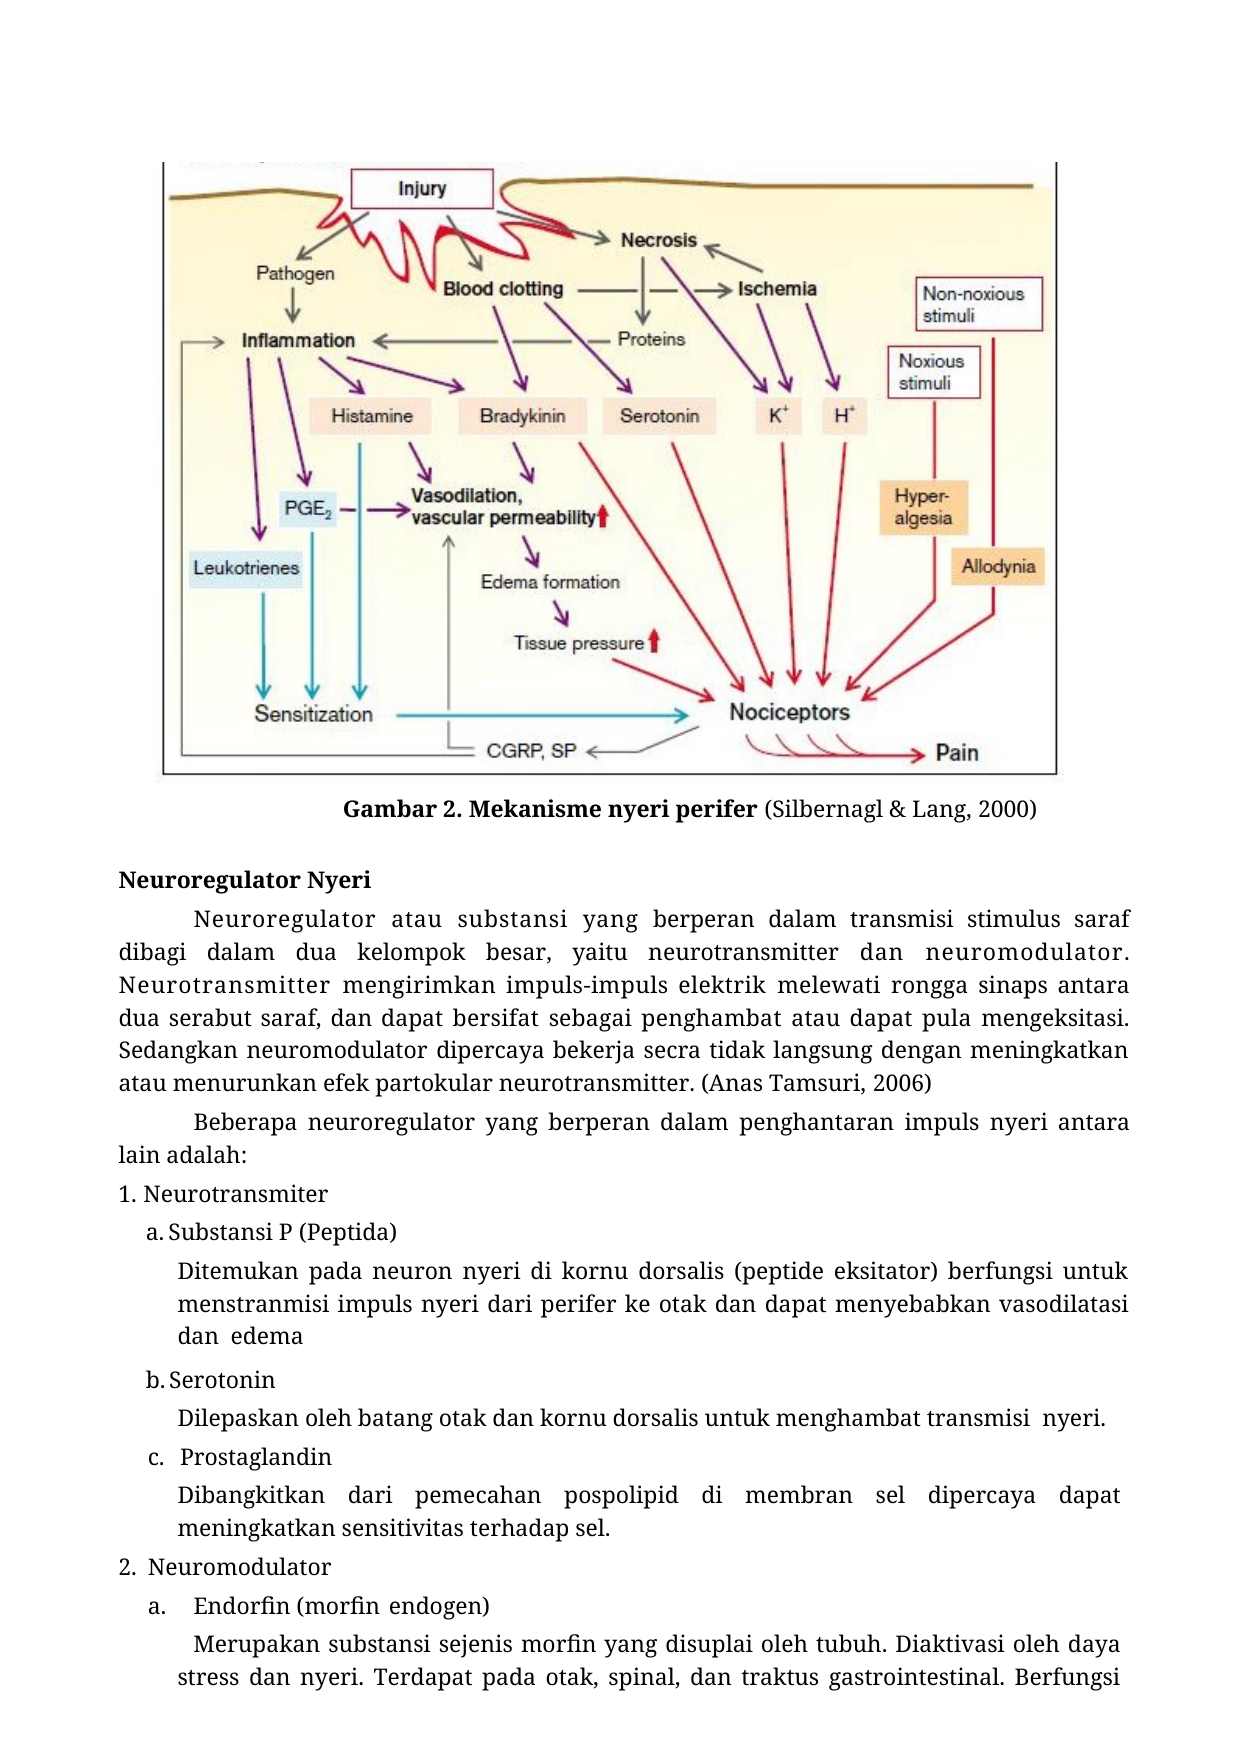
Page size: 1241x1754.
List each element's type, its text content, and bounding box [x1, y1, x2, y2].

list Substansi P (Peptida) [146, 1216, 1134, 1247]
list Endorfin (morfin endogen) [148, 1590, 1134, 1621]
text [177, 1628, 1122, 1692]
text Dilepaskan oleh batang otak dan kornu dorsalis untuk menghambat transmisi nyeri. [177, 1402, 1122, 1434]
text Dibangkitkan dari pemecahan pospolipid di membran sel dipercaya dapat meningkatkan sensitivitas terhadap sel. [177, 1479, 1122, 1543]
list Neurotransmiter [118, 1177, 1134, 1209]
subtitle Neuroregulator Nyeri [118, 864, 1134, 896]
list Serotonin [146, 1364, 1134, 1395]
text Neuroregulator atau substansi yang berperan dalam transmisi stimulus saraf dibagi dalam dua kelompok besar, yaitu neurotransmitter dan neuromodulator. Neurotransmitter mengirimkan impuls-impuls elektrik melewati rongga sinaps antara dua serabut saraf, dan dapat bersifat sebagai penghambat atau dapat pula mengeksitasi. Sedangkan neuromodulator dipercaya bekerja secra tidak langsung dengan meningkatkan atau menurunkan efek partokular neurotransmitter. (Anas Tamsuri, 2006) [118, 903, 1130, 1098]
list Prostaglandin [148, 1441, 1134, 1472]
text Ditemukan pada neuron nyeri di kornu dorsalis (peptide eksitator) berfungsi untuk menstranmisi impuls nyeri dari perifer ke otak dan dapat menyebabkan vasodilatasi dan edema [177, 1255, 1130, 1352]
list Neuromodulator [118, 1551, 1134, 1582]
text Gambar 2. Mekanisme nyeri perifer (Silbernagl & Lang, 2000) [343, 171, 1134, 825]
text Beberapa neuroregulator yang berperan dalam penghantaran impuls nyeri antara lain adalah: [118, 1106, 1130, 1170]
picture [155, 162, 1073, 783]
